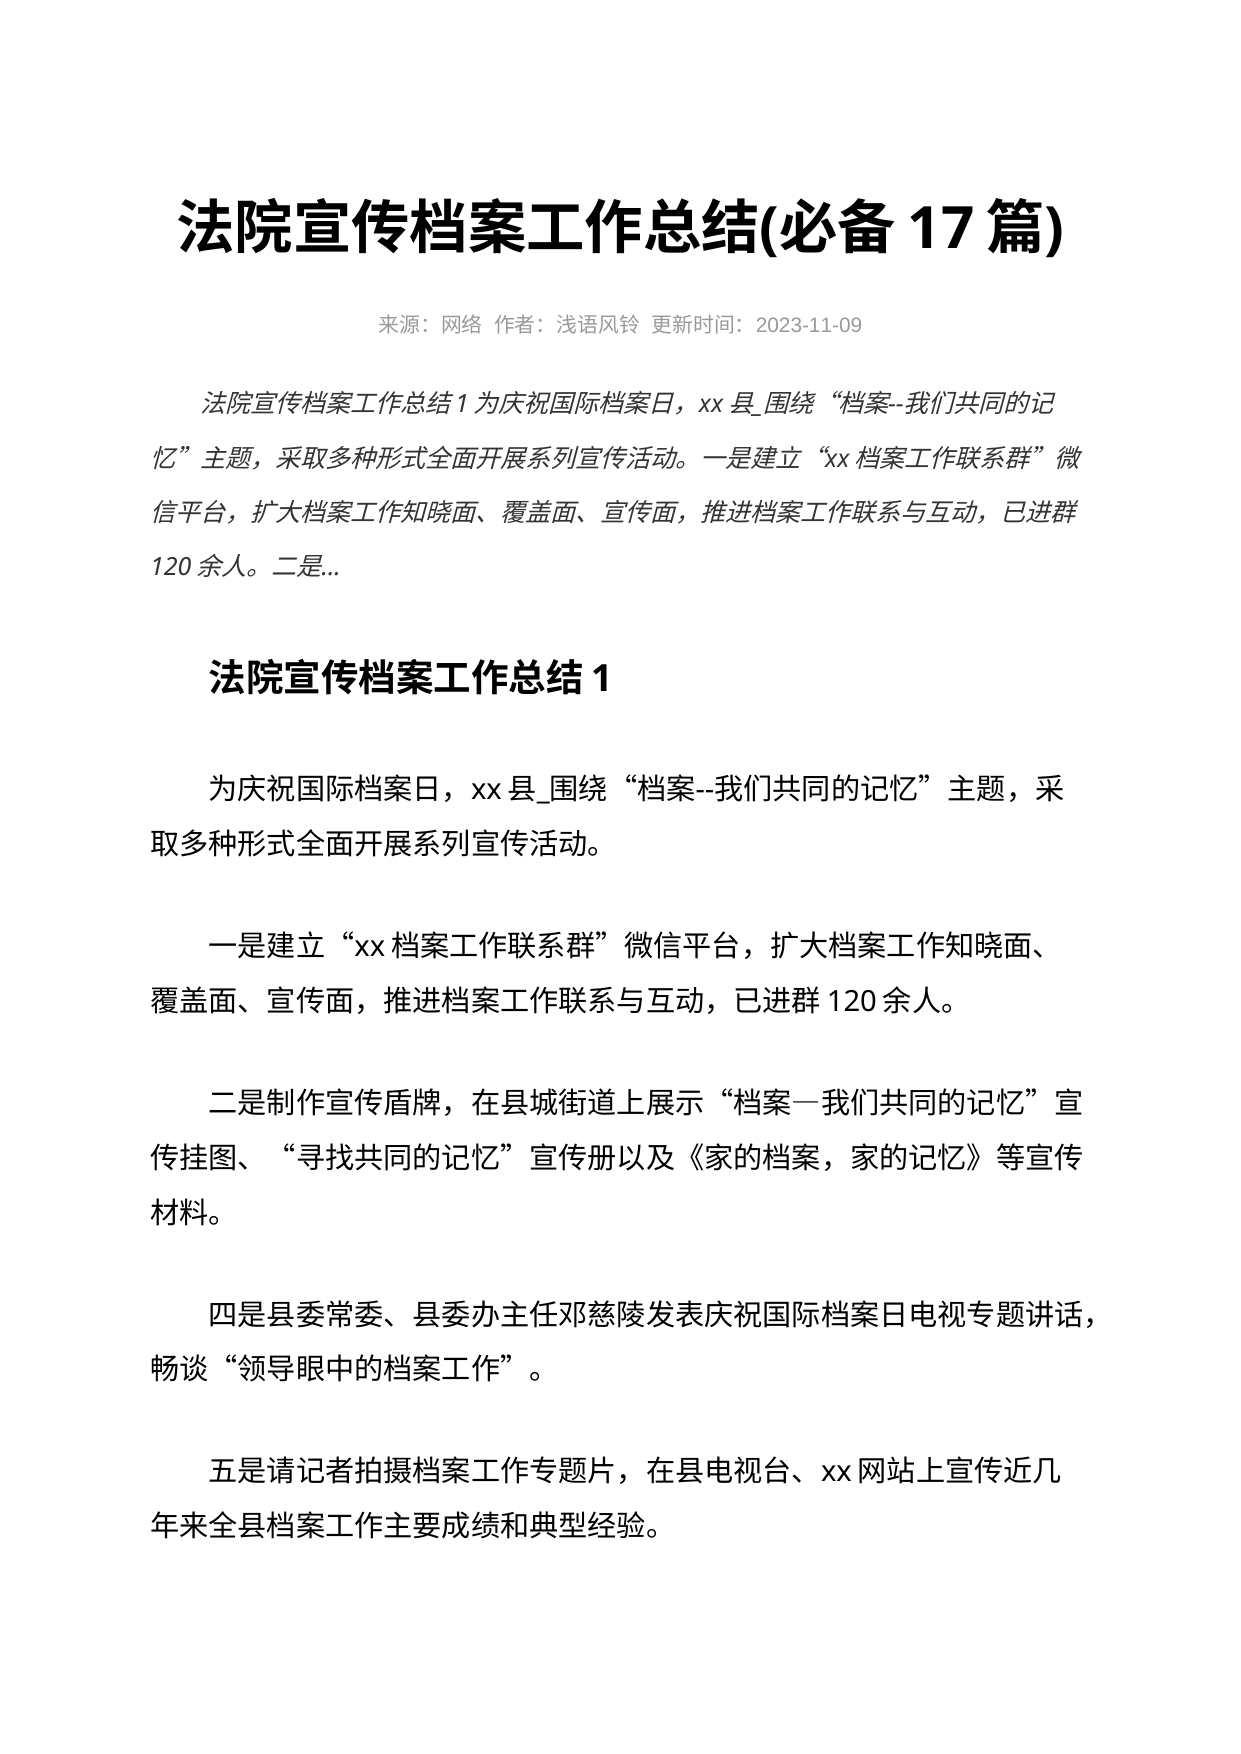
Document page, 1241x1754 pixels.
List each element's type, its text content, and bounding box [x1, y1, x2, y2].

text 四是县委常委、县委办主任邓慈陵发表庆祝国际档案日电视专题讲话，畅谈“领导眼中的档案工作”。 [150, 1291, 1090, 1388]
subtitle 法院宣传档案工作总结(必备17篇) [150, 181, 1090, 266]
text 法院宣传档案工作总结1 [150, 648, 1090, 703]
text 来源：网络 作者：浅语风铃 更新时间：2023-11-09 [150, 313, 1090, 337]
text 为庆祝国际档案日，xx县_围绕“档案--我们共同的记忆”主题，采取多种形式全面开展系列宣传活动。 [150, 766, 1090, 863]
text 一是建立“xx档案工作联系群”微信平台，扩大档案工作知晓面、覆盖面、宣传面，推进档案工作联系与互动，已进群120余人。 [150, 922, 1090, 1020]
text 二是制作宣传盾牌，在县城街道上展示“档案—我们共同的记忆”宣传挂图、“寻找共同的记忆”宣传册以及《家的档案，家的记忆》等宣传材料。 [150, 1079, 1090, 1232]
text 法院宣传档案工作总结1为庆祝国际档案日，xx县_围绕“档案--我们共同的记忆”主题，采取多种形式全面开展系列宣传活动。一是建立“xx档案工作联系群”微信平台，扩大档案工作知晓面、覆盖面、宣传面，推进档案工作联系与互动，已进群120余人。二是... [150, 384, 1090, 583]
text 五是请记者拍摄档案工作专题片，在县电视台、xx网站上宣传近几年来全县档案工作主要成绩和典型经验。 [150, 1448, 1090, 1545]
